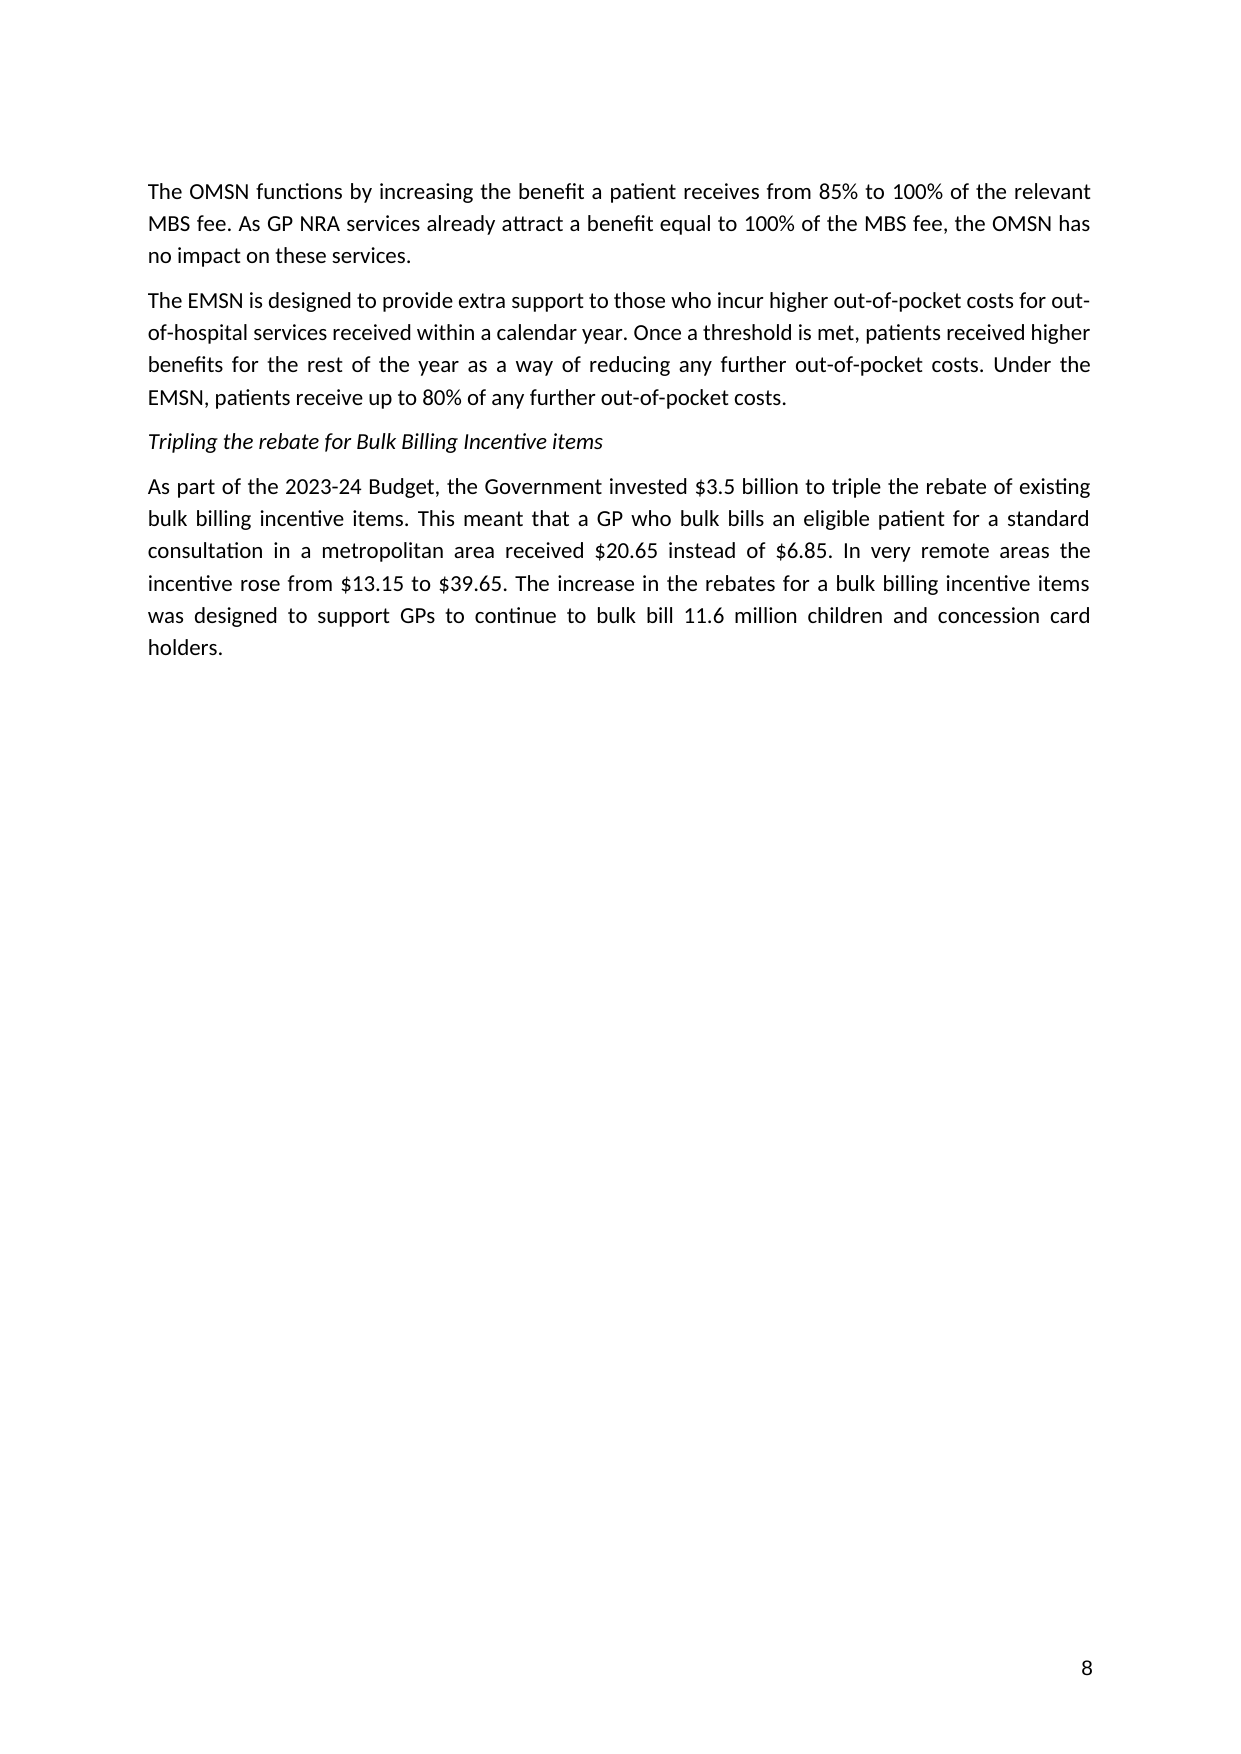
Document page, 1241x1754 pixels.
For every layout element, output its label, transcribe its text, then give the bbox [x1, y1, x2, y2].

text As part of the 2023-24 Budget, the Government invested $3.5 billion to triple the rebate of existing bulk billing incentive items. This meant that a GP who bulk bills an eligible patient for a standard consultation in a metropolitan area received $20.65 instead of $6.85. In very remote areas the incentive rose from $13.15 to $39.65. The increase in the rebates for a bulk billing incentive items was designed to support GPs to continue to bulk bill 11.6 million children and concession card holders. [148, 472, 1092, 661]
text Tripling the rebate for Bulk Billing Incentive items [148, 427, 1092, 456]
text The EMSN is designed to provide extra support to those who incur higher out-of-pocket costs for out-of-hospital services received within a calendar year. Once a threshold is met, patients received higher benefits for the rest of the year as a way of reducing any further out-of-pocket costs. Under the EMSN, patients receive up to 80% of any further out-of-pocket costs. [148, 286, 1092, 411]
text The OMSN functions by increasing the benefit a patient receives from 85% to 100% of the relevant MBS fee. As GP NRA services already attract a benefit equal to 100% of the MBS fee, the OMSN has no impact on these services. [148, 177, 1092, 269]
